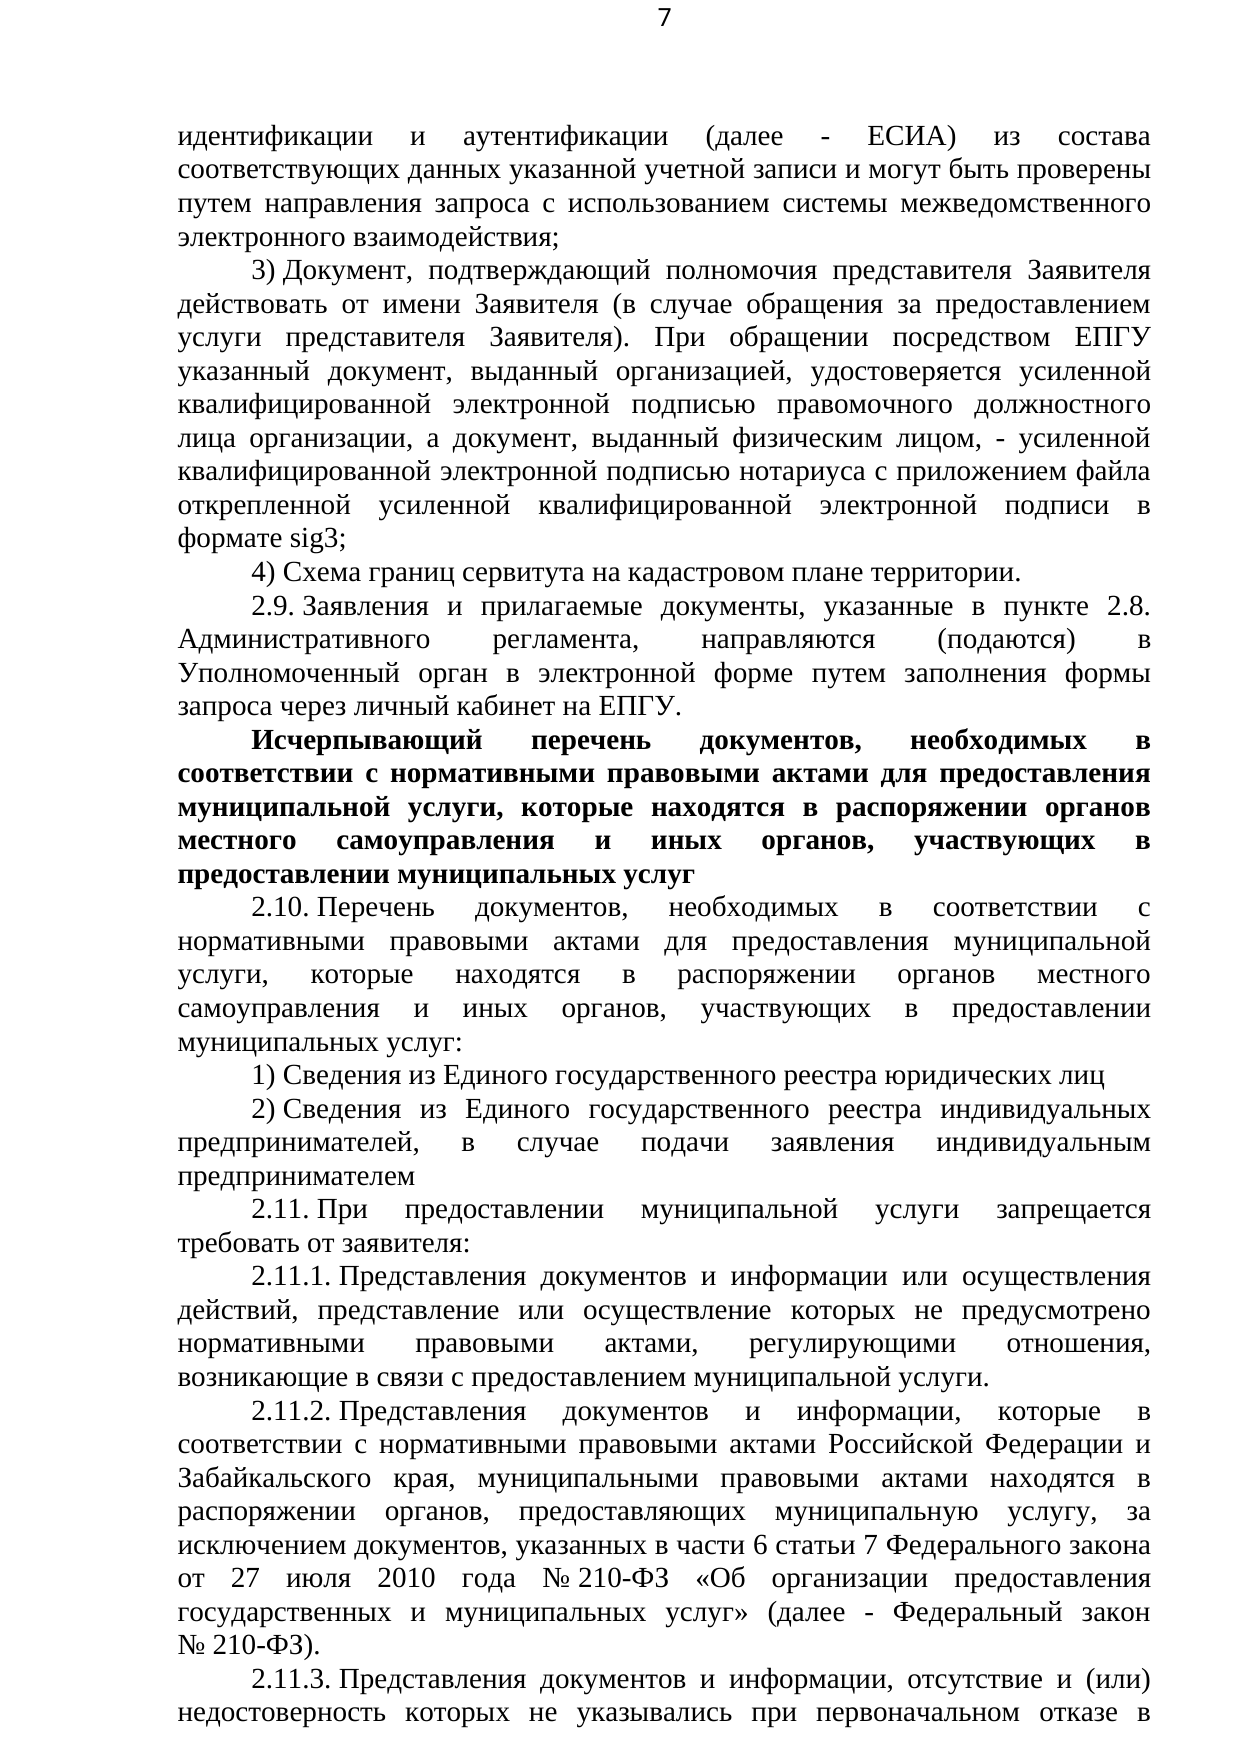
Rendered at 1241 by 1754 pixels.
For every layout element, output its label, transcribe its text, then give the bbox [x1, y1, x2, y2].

text 2.10. Перечень документов, необходимых в соответствии с нормативными правовыми актами для предоставления муниципальной услуги, которые находятся в распоряжении органов местного самоуправления и иных органов, участвующих в предоставлении муниципальных услуг: [177, 889, 1152, 1057]
text 2.9. Заявления и прилагаемые документы, указанные в пункте 2.8. Административного регламента, направляются (подаются) в Уполномоченный орган в электронной форме путем заполнения формы запроса через личный кабинет на ЕПГУ. [177, 588, 1152, 722]
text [177, 1661, 1152, 1728]
text Исчерпывающий перечень документов, необходимых в соответствии с нормативными правовыми актами для предоставления муниципальной услуги, которые находятся в распоряжении органов местного самоуправления и иных органов, участвующих в предоставлении муниципальных услуг [177, 722, 1152, 889]
text 2.11.2. Представления документов и информации, которые в соответствии с нормативными правовыми актами Российской Федерации и Забайкальского края, муниципальными правовыми актами находятся в распоряжении органов, предоставляющих муниципальную услугу, за исключением документов, указанных в части 6 статьи 7 Федерального закона от 27 июля 2010 года № 210-ФЗ «Об организации предоставления государственных и муниципальных услуг» (далее - Федеральный закон № 210-ФЗ). [177, 1393, 1152, 1661]
text 1) Сведения из Единого государственного реестра юридических лиц [177, 1057, 1152, 1091]
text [177, 118, 1152, 252]
text 3) Документ, подтверждающий полномочия представителя Заявителя действовать от имени Заявителя (в случае обращения за предоставлением услуги представителя Заявителя). При обращении посредством ЕПГУ указанный документ, выданный организацией, удостоверяется усиленной квалифицированной электронной подписью правомочного должностного лица организации, а документ, выданный физическим лицом, - усиленной квалифицированной электронной подписью нотариуса с приложением файла открепленной усиленной квалифицированной электронной подписи в формате sig3; [177, 252, 1152, 554]
text 2) Сведения из Единого государственного реестра индивидуальных предпринимателей, в случае подачи заявления индивидуальным предпринимателем [177, 1091, 1152, 1191]
text 2.11. При предоставлении муниципальной услуги запрещается требовать от заявителя: [177, 1191, 1152, 1258]
text 4) Схема границ сервитута на кадастровом плане территории. [177, 554, 1152, 588]
text 2.11.1. Представления документов и информации или осуществления действий, представление или осуществление которых не предусмотрено нормативными правовыми актами, регулирующими отношения, возникающие в связи с предоставлением муниципальной услуги. [177, 1258, 1152, 1393]
